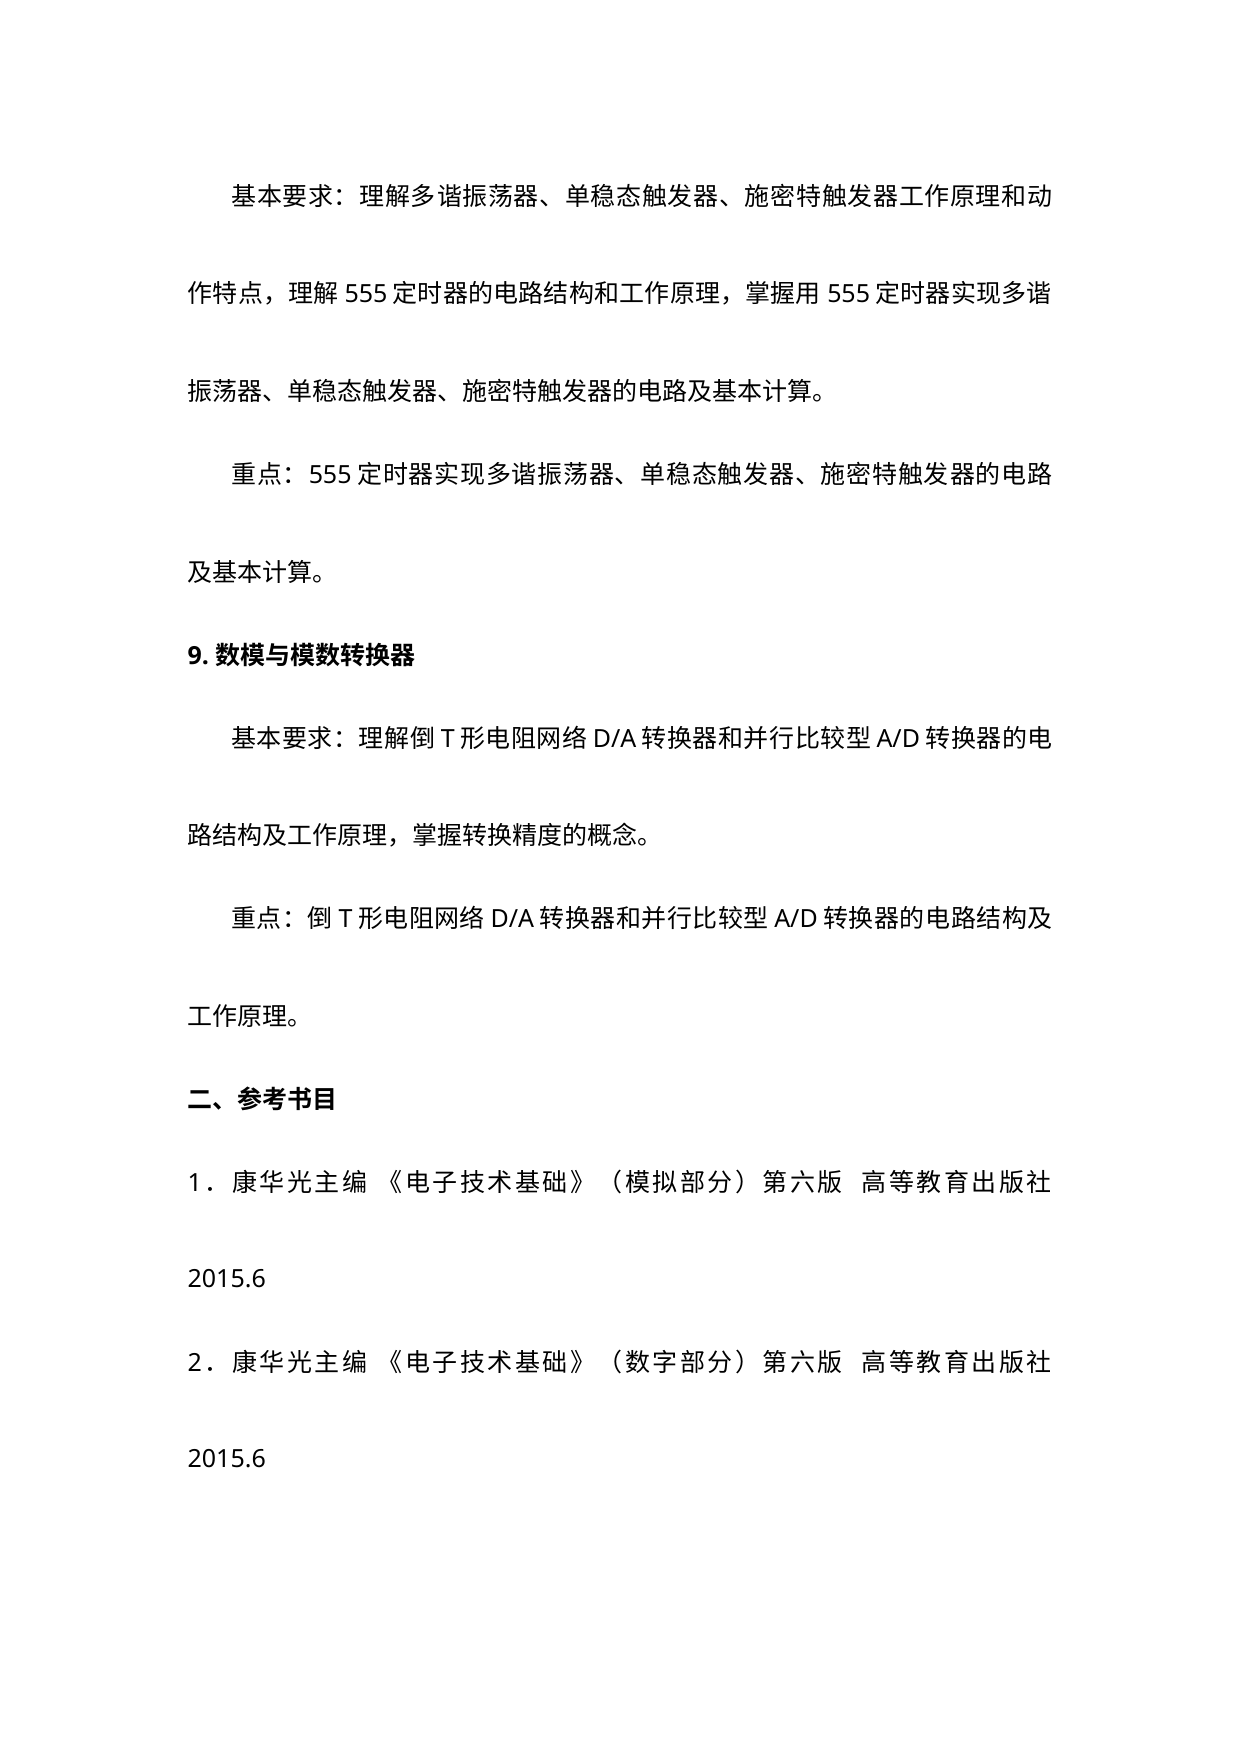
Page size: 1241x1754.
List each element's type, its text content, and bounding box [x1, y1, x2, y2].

text 重点：555定时器实现多谐振荡器、单稳态触发器、施密特触发器的电路及基本计算。 [187, 440, 1053, 603]
text 2．康华光主编 《电子技术基础》（数字部分）第六版 高等教育出版社 2015.6 [187, 1328, 1053, 1490]
list 参考书目 [187, 1065, 1053, 1130]
text 基本要求：理解倒T形电阻网络D/A转换器和并行比较型A/D转换器的电路结构及工作原理，掌握转换精度的概念。 [187, 704, 1053, 866]
text 重点：倒T形电阻网络D/A转换器和并行比较型A/D转换器的电路结构及工作原理。 [187, 884, 1053, 1047]
text 9. 数模与模数转换器 [187, 621, 1053, 686]
text 1．康华光主编 《电子技术基础》（模拟部分）第六版 高等教育出版社 2015.6 [187, 1148, 1053, 1311]
text 基本要求：理解多谐振荡器、单稳态触发器、施密特触发器工作原理和动作特点，理解555定时器的电路结构和工作原理，掌握用555定时器实现多谐振荡器、单稳态触发器、施密特触发器的电路及基本计算。 [187, 162, 1053, 422]
